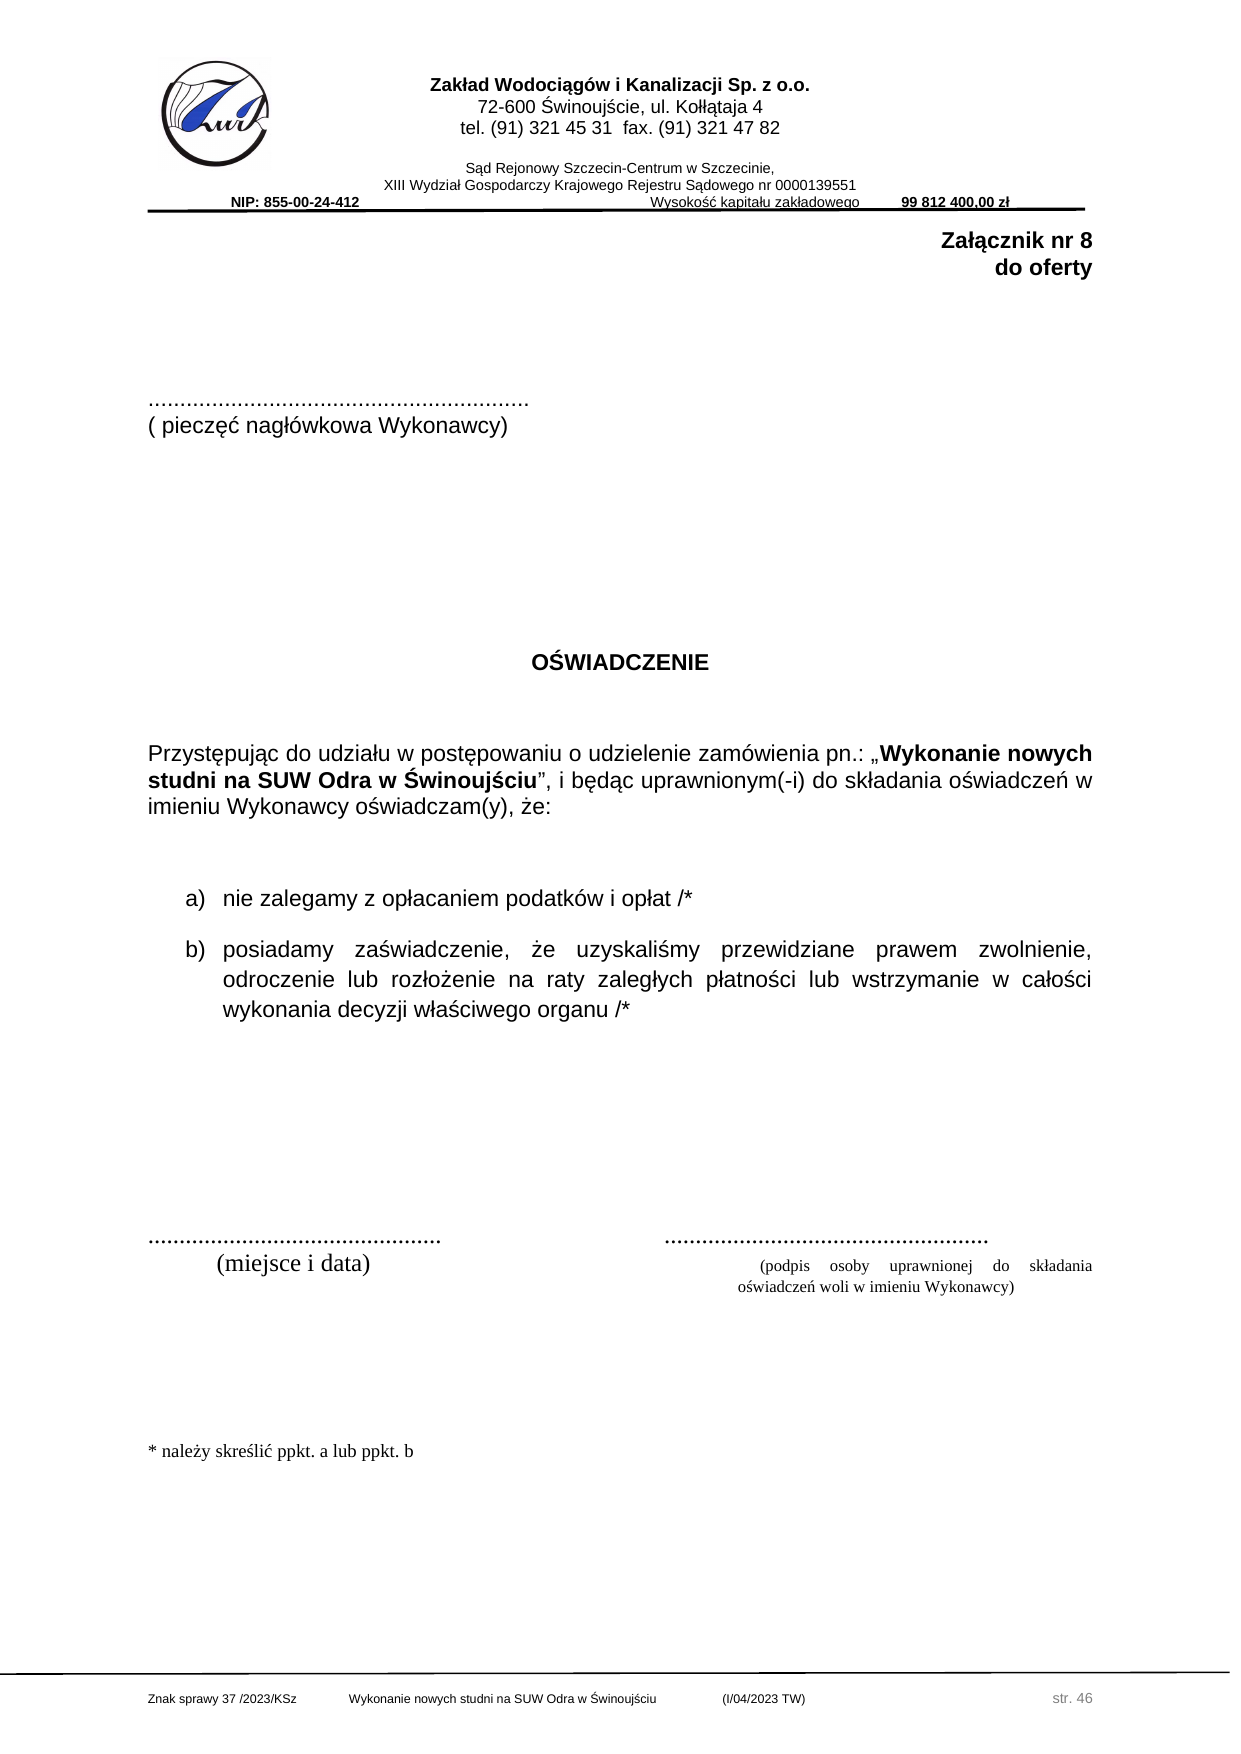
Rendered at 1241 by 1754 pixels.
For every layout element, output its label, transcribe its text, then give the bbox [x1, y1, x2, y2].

text (miejsce i data) (podpis osoby uprawnionej do składania oświadczeń woli w imieniu Wykonawcy) [216, 1248, 1092, 1296]
text ( pieczęć nagłówkowa Wykonawcy) [148, 412, 1092, 438]
text do oferty [148, 253, 1092, 280]
text Załącznik nr 8 [148, 227, 1092, 253]
text Przystępując do udziału w postępowaniu o udzielenie zamówienia pn.: „Wykonanie nowych studni na SUW Odra w Świnoujściu”, i będąc uprawnionym(-i) do składania oświadczeń w imieniu Wykonawcy oświadczam(y), że: [148, 740, 1092, 819]
picture [158, 57, 272, 171]
text ............................................... .................................................... [148, 1220, 1092, 1248]
text * należy skreślić ppkt. a lub ppkt. b [148, 1440, 1092, 1462]
list posiadamy zaświadczenie, że uzyskaliśmy przewidziane prawem zwolnienie, odroczenie lub rozłożenie na raty zaległych płatności lub wstrzymanie w całości wykonania decyzji właściwego organu /* [185, 936, 1092, 1022]
text OŚWIADCZENIE [148, 649, 1092, 675]
text ............................................................ [148, 385, 1092, 412]
list nie zalegamy z opłacaniem podatków i opłat /* [185, 885, 1092, 911]
